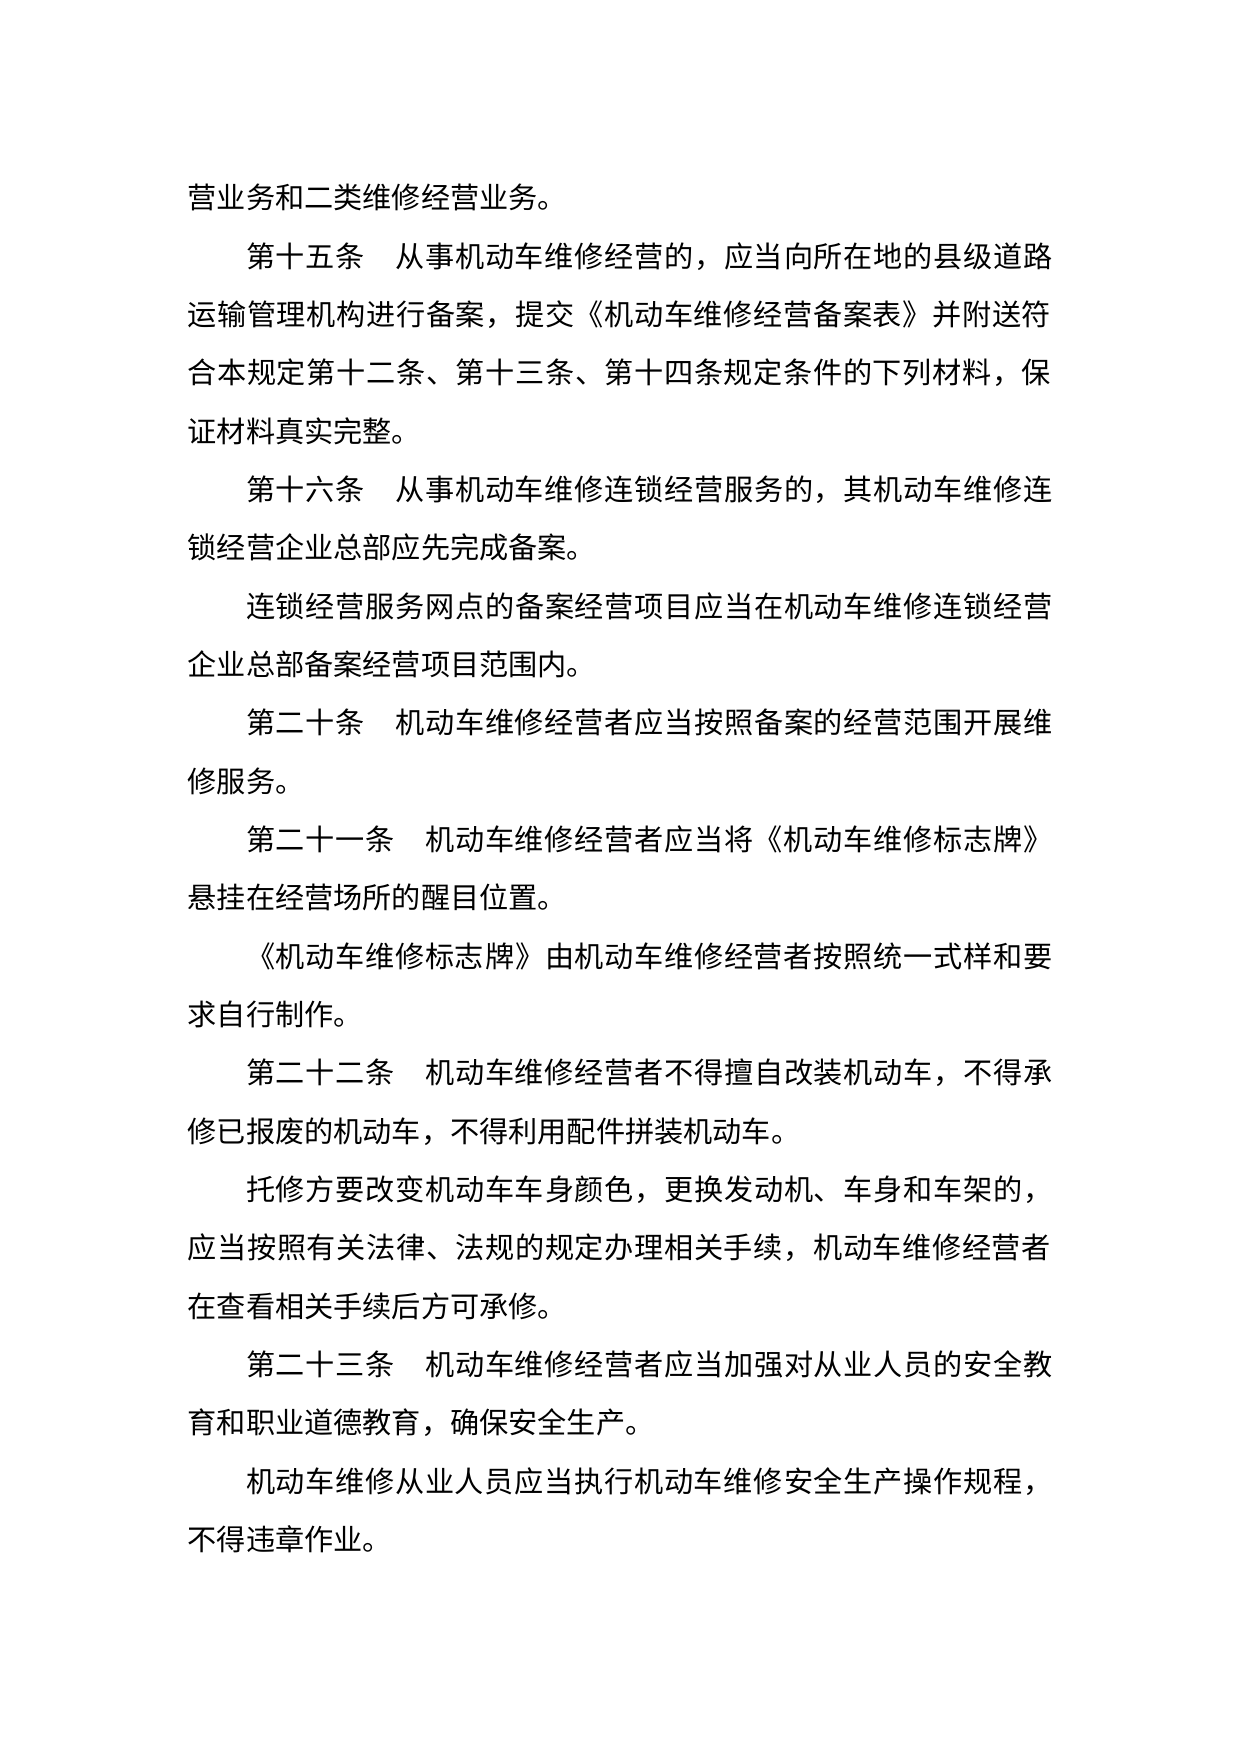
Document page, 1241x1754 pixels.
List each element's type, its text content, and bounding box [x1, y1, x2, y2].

text 托修方要改变机动车车身颜色，更换发动机、车身和车架的，应当按照有关法律、法规的规定办理相关手续，机动车维修经营者在查看相关手续后方可承修。 [187, 1154, 1053, 1329]
text 第十六条 从事机动车维修连锁经营服务的，其机动车维修连锁经营企业总部应先完成备案。 [187, 454, 1053, 570]
text 第二十条 机动车维修经营者应当按照备案的经营范围开展维修服务。 [187, 687, 1053, 804]
text 连锁经营服务网点的备案经营项目应当在机动车维修连锁经营企业总部备案经营项目范围内。 [187, 570, 1053, 687]
text 第十五条 从事机动车维修经营的，应当向所在地的县级道路运输管理机构进行备案，提交《机动车维修经营备案表》并附送符合本规定第十二条、第十三条、第十四条规定条件的下列材料，保证材料真实完整。 [187, 220, 1053, 454]
text 第二十二条 机动车维修经营者不得擅自改装机动车，不得承修已报废的机动车，不得利用配件拼装机动车。 [187, 1037, 1053, 1154]
text 第二十三条 机动车维修经营者应当加强对从业人员的安全教育和职业道德教育，确保安全生产。 [187, 1329, 1053, 1445]
text 机动车维修从业人员应当执行机动车维修安全生产操作规程，不得违章作业。 [187, 1445, 1053, 1562]
text 《机动车维修标志牌》由机动车维修经营者按照统一式样和要求自行制作。 [187, 920, 1053, 1037]
text 第二十一条 机动车维修经营者应当将《机动车维修标志牌》悬挂在经营场所的醒目位置。 [187, 804, 1053, 920]
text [187, 162, 1053, 220]
